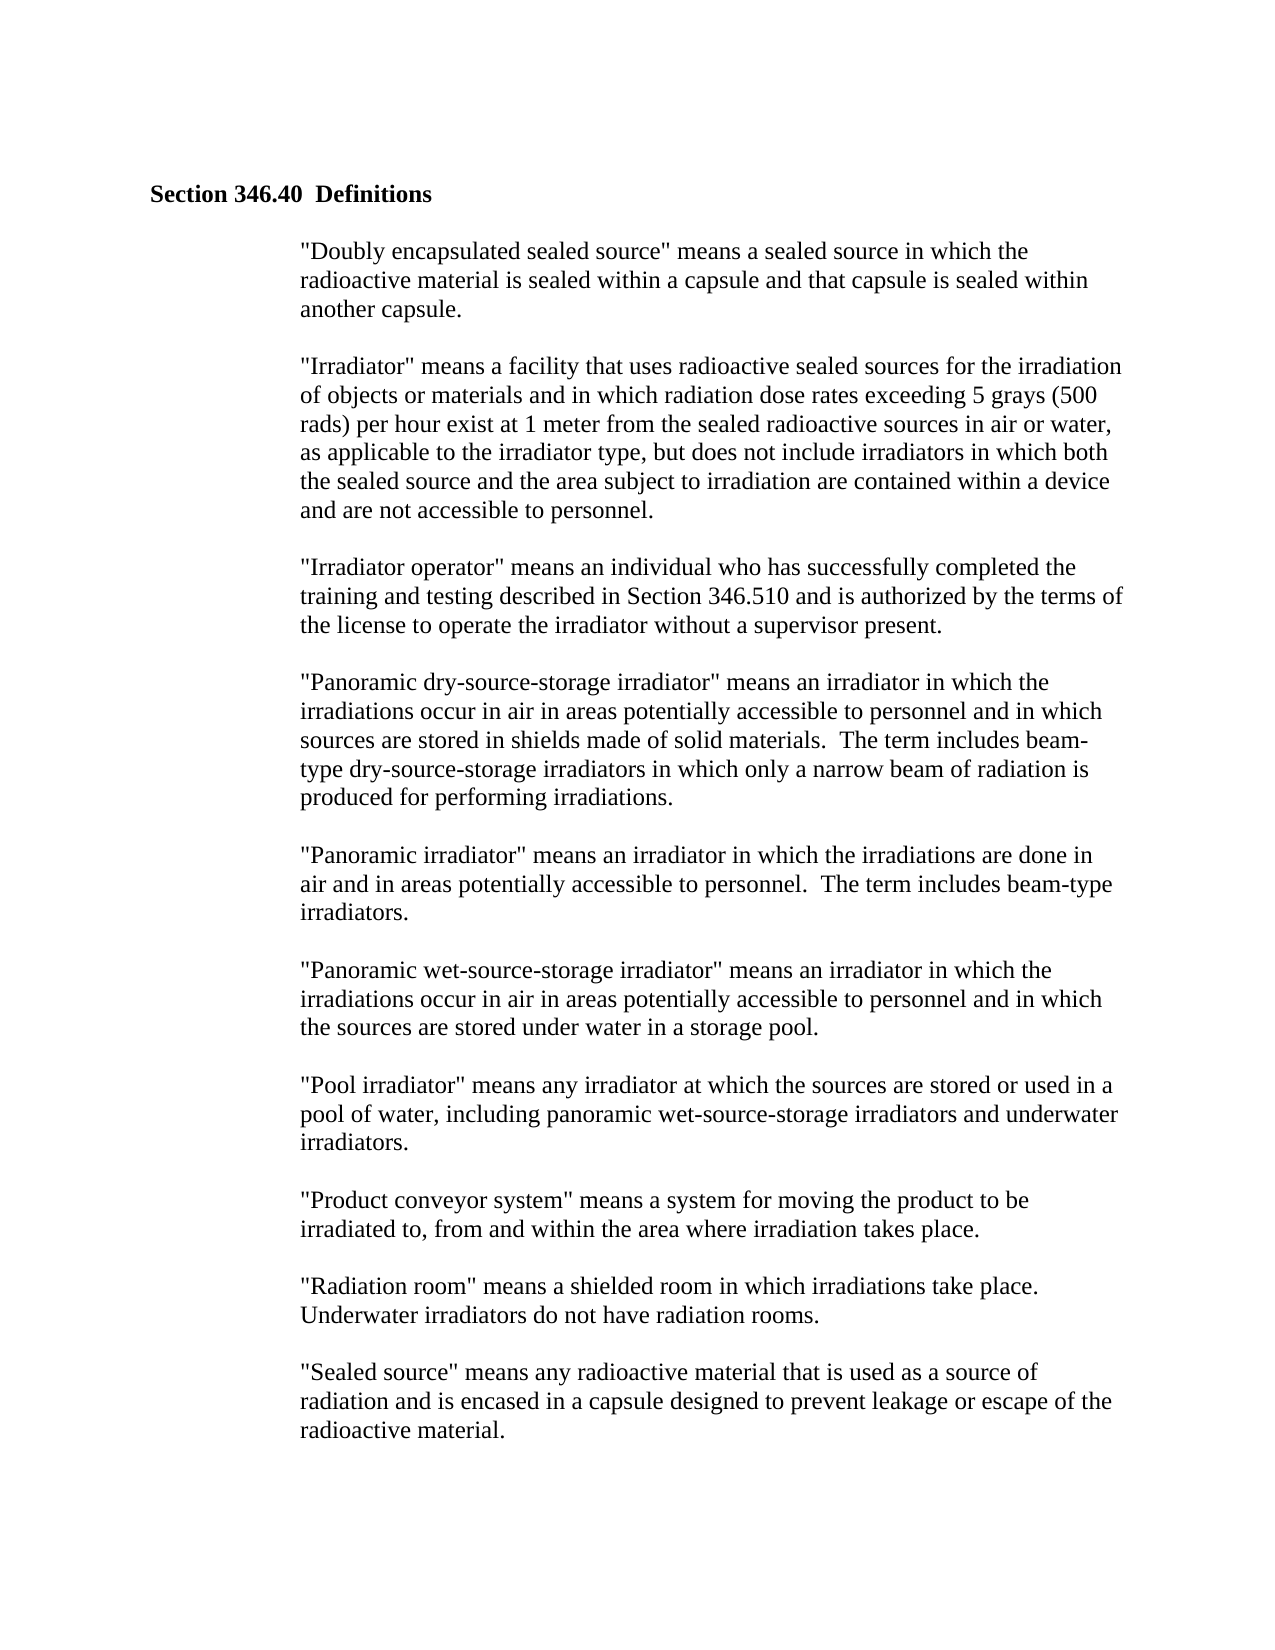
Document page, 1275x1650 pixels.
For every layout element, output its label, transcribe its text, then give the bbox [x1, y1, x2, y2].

text "Panoramic irradiator" means an irradiator in which the irradiations are done in air and in areas potentially accessible to personnel. The term includes beam-type irradiators. [300, 840, 1125, 926]
text "Doubly encapsulated sealed source" means a sealed source in which the radioactive material is sealed within a capsule and that capsule is sealed within another capsule. [300, 236, 1125, 322]
text Section 346.40 Definitions [150, 179, 1125, 207]
text "Product conveyor system" means a system for moving the product to be irradiated to, from and within the area where irradiation takes place. [300, 1185, 1125, 1242]
text "Radiation room" means a shielded room in which irradiations take place. Underwater irradiators do not have radiation rooms. [300, 1271, 1125, 1329]
text "Panoramic dry-source-storage irradiator" means an irradiator in which the irradiations occur in air in areas potentially accessible to personnel and in which sources are stored in shields made of solid materials. The term includes beam-type dry-source-storage irradiators in which only a narrow beam of radiation is produced for performing irradiations. [300, 667, 1125, 811]
text "Irradiator operator" means an individual who has successfully completed the training and testing described in Section 346.510 and is authorized by the terms of the license to operate the irradiator without a supervisor present. [300, 552, 1125, 639]
text "Irradiator" means a facility that uses radioactive sealed sources for the irradiation of objects or materials and in which radiation dose rates exceeding 5 grays (500 rads) per hour exist at 1 meter from the sealed radioactive sources in air or water, as applicable to the irradiator type, but does not include irradiators in which both the sealed source and the area subject to irradiation are contained within a device and are not accessible to personnel. [300, 351, 1125, 524]
text "Panoramic wet-source-storage irradiator" means an irradiator in which the irradiations occur in air in areas potentially accessible to personnel and in which the sources are stored under water in a storage pool. [300, 955, 1125, 1041]
text "Pool irradiator" means any irradiator at which the sources are stored or used in a pool of water, including panoramic wet-source-storage irradiators and underwater irradiators. [300, 1070, 1125, 1156]
text "Sealed source" means any radioactive material that is used as a source of radiation and is encased in a capsule designed to prevent leakage or escape of the radioactive material. [300, 1357, 1125, 1444]
